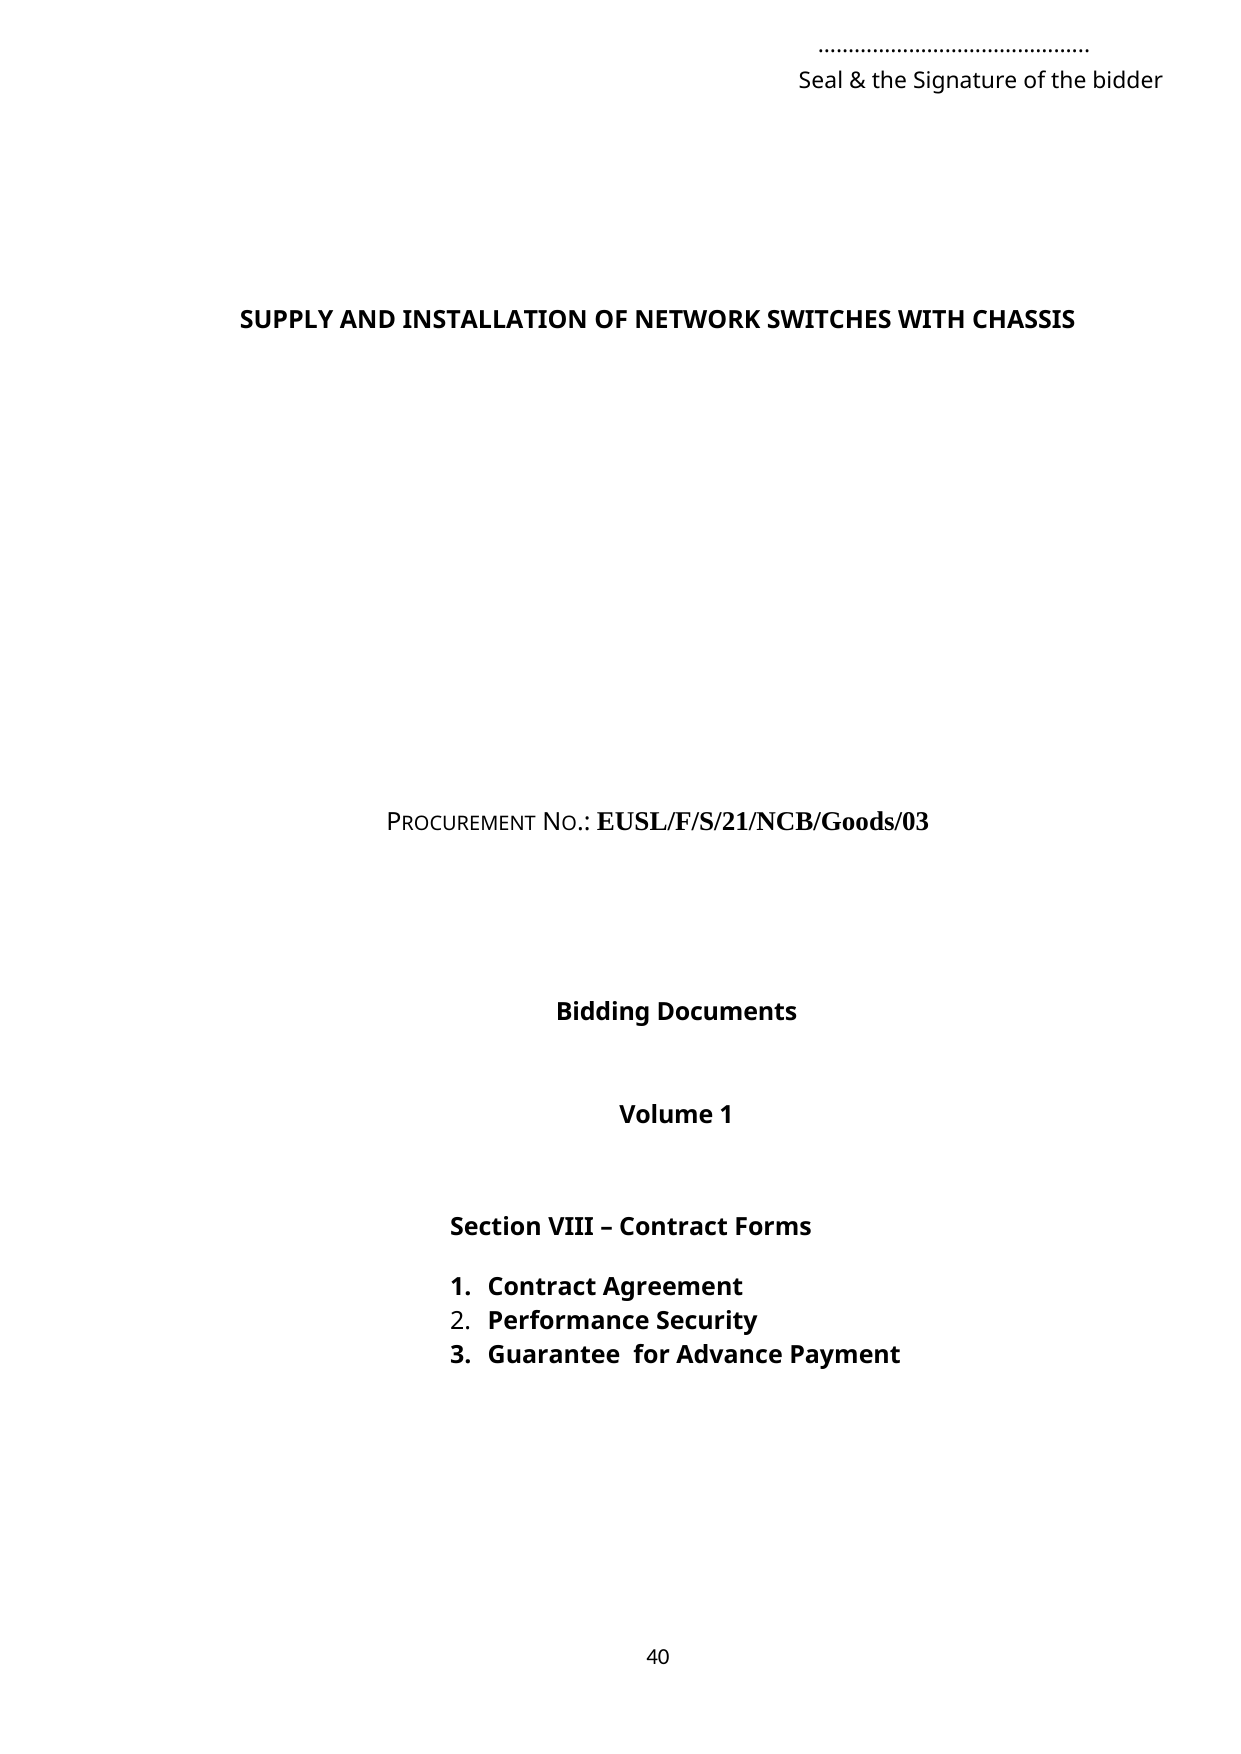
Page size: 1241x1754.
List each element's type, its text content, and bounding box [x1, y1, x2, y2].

list Performance Security [450, 1303, 1165, 1337]
list Guarantee for Advance Payment [450, 1337, 1165, 1371]
text Seal & the Signature of the bidder [150, 64, 1165, 96]
subtitle Procurement No.: EUSL/F/S/21/NCB/Goods/03 [150, 803, 1165, 837]
text Bidding Documents [150, 994, 1165, 1028]
list Contract Agreement [450, 1269, 1165, 1303]
text Section VIII – Contract Forms [375, 1209, 1165, 1243]
text SUPPLY AND INSTALLATION OF NETWORK SWITCHES WITH CHASSIS [150, 301, 1165, 335]
text ……………………………………... [150, 28, 1165, 59]
text Volume 1 [150, 1097, 1165, 1131]
